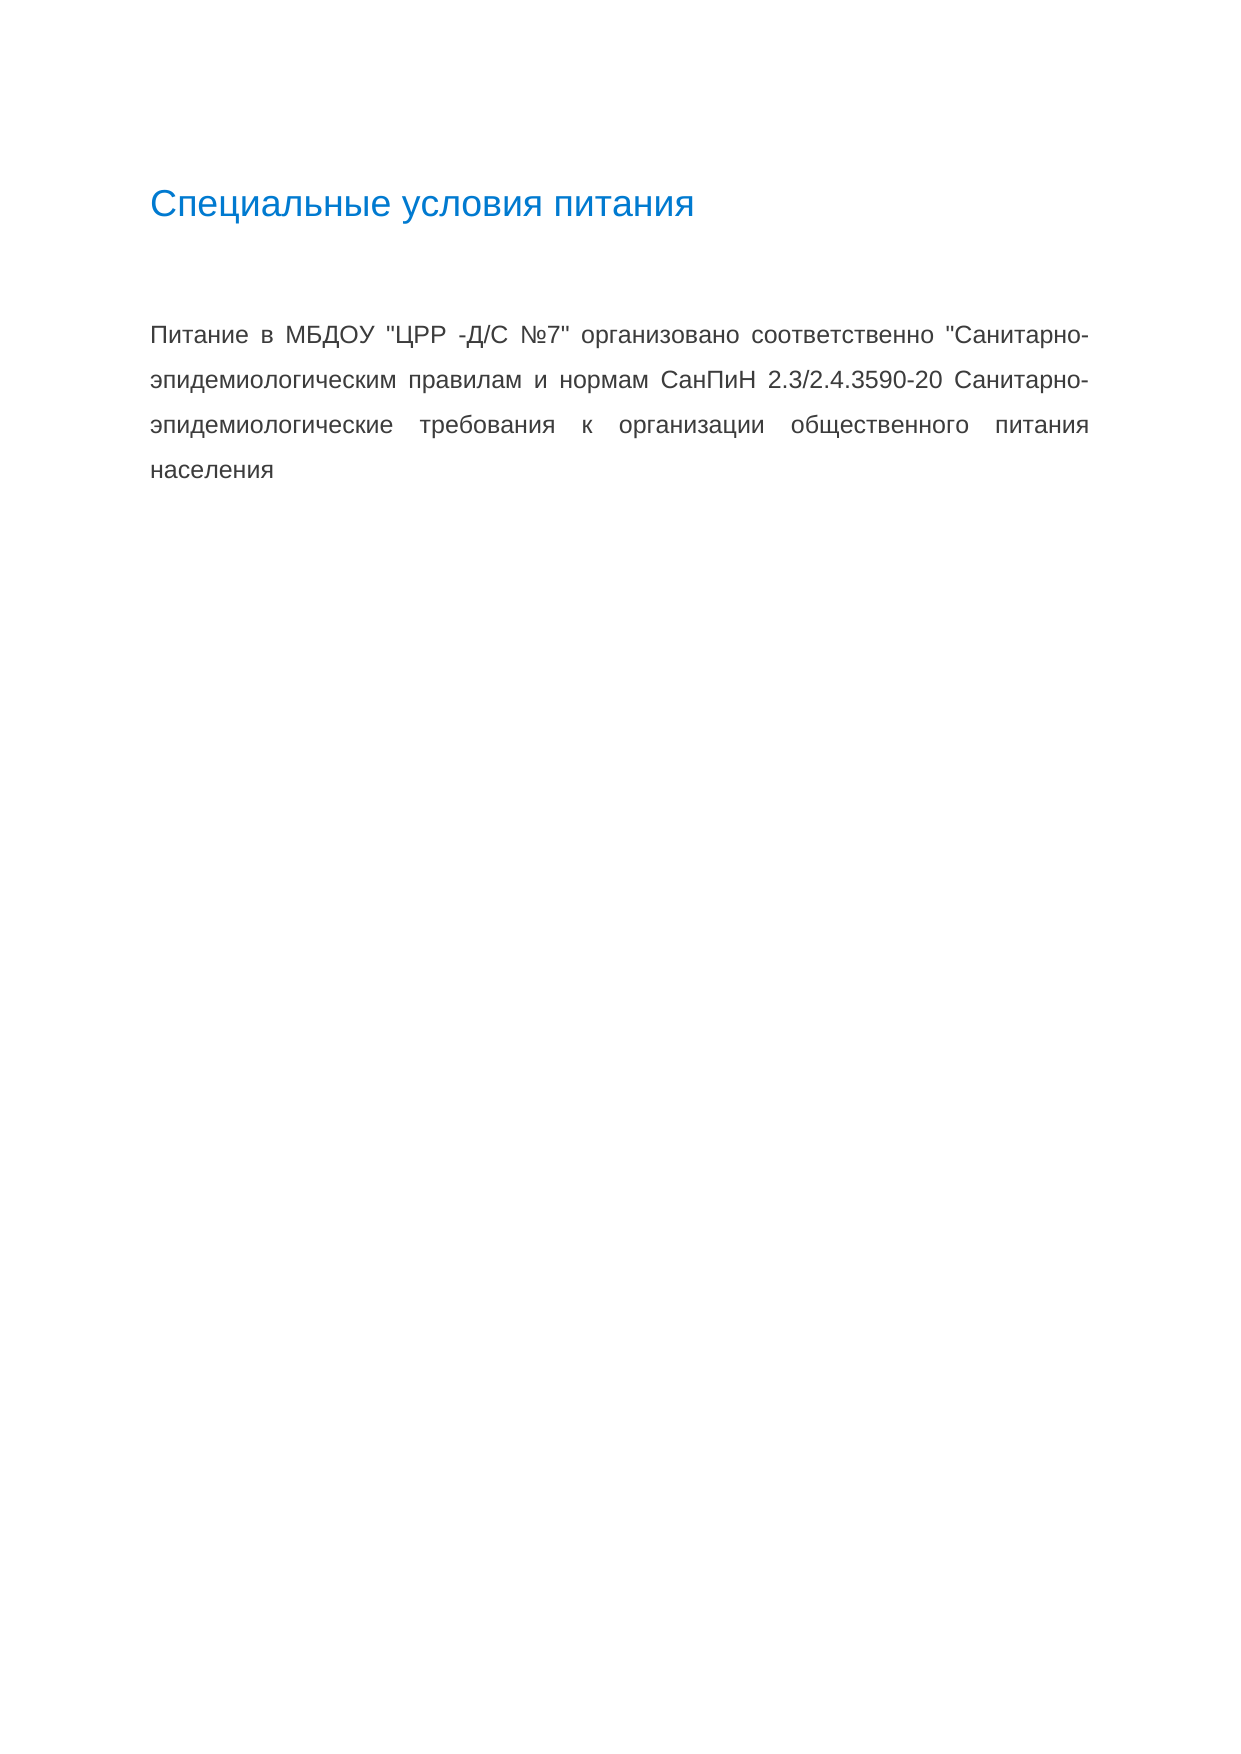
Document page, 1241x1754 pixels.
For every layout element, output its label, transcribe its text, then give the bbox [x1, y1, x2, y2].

text Специальные условия питания [150, 181, 1090, 224]
subtitle Питание в МБДОУ "ЦРР -Д/С №7" организовано соответственно "Санитарно-эпидемиологическим правилам и нормам СанПиН 2.3/2.4.3590-20 Санитарно-эпидемиологические требования к организации общественного питания населения [150, 320, 1090, 484]
